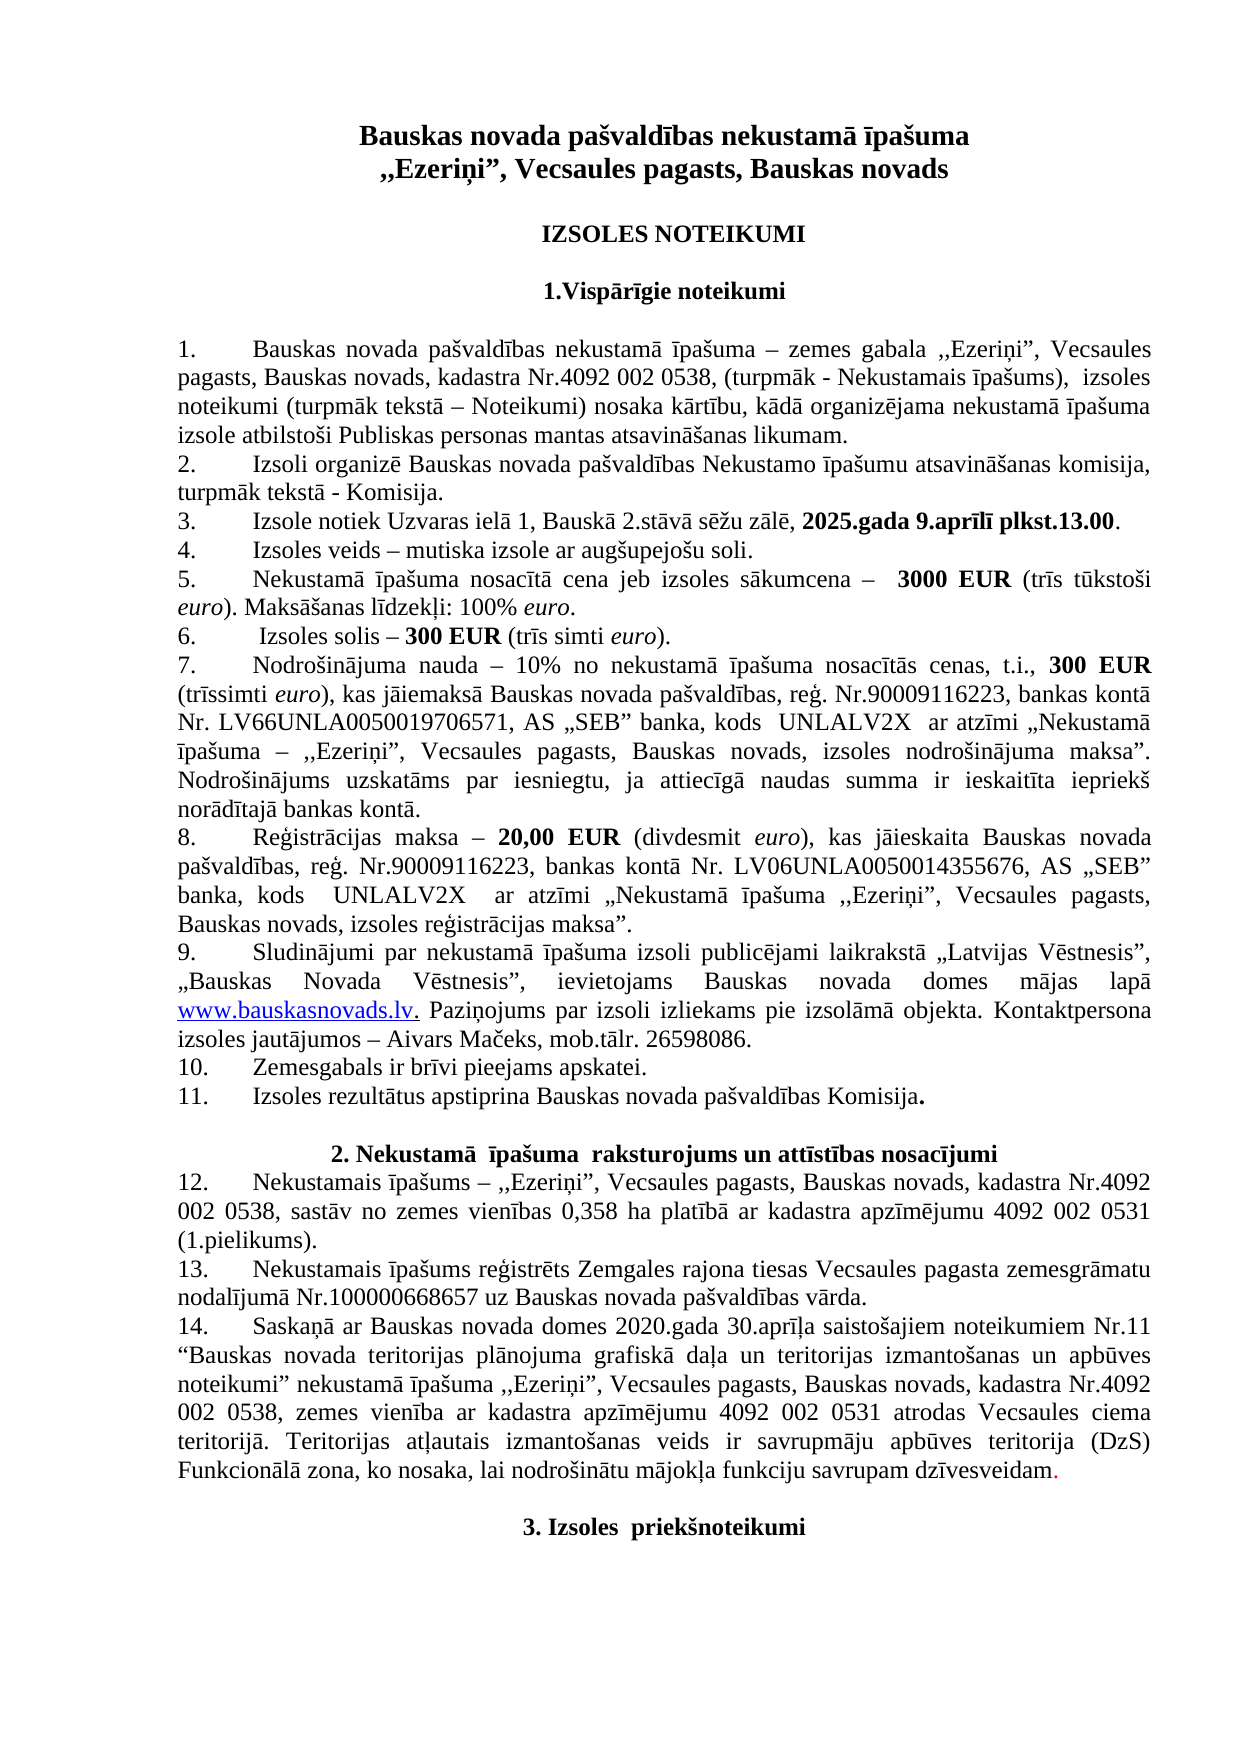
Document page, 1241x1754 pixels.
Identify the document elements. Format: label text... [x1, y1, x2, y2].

list Izsoles veids – mutiska izsole ar augšupejošu soli. [177, 535, 1152, 564]
text 3. Izsoles priekšnoteikumi [177, 1512, 1152, 1541]
text IZSOLES NOTEIKUMI [177, 185, 1152, 247]
text 2. Nekustamā īpašuma raksturojums un attīstības nosacījumi [177, 1139, 1152, 1167]
list Zemesgabals ir brīvi pieejams apskatei. [177, 1052, 1152, 1081]
list Izsoles rezultātus apstiprina Bauskas novada pašvaldības Komisija. [177, 1081, 1152, 1110]
list Nekustamais īpašums – ,,Ezeriņi”, Vecsaules pagasts, Bauskas novads, kadastra Nr.4092 002 0538, sastāv no zemes vienības 0,358 ha platībā ar kadastra apzīmējumu 4092 002 0531 (1.pielikums). [177, 1167, 1152, 1254]
list Izsole notiek Uzvaras ielā 1, Bauskā 2.stāvā sēžu zālē, 2025.gada 9.aprīlī plkst.13.00. [177, 506, 1152, 535]
list Saskaņā ar Bauskas novada domes 2020.gada 30.aprīļa saistošajiem noteikumiem Nr.11 “Bauskas novada teritorijas plānojuma grafiskā daļa un teritorijas izmantošanas un apbūves noteikumi” nekustamā īpašuma ,,Ezeriņi”, Vecsaules pagasts, Bauskas novads, kadastra Nr.4092 002 0538, zemes vienība ar kadastra apzīmējumu 4092 002 0531 atrodas Vecsaules ciema teritorijā. Teritorijas atļautais izmantošanas veids ir savrupmāju apbūves teritorija (DzS) Funkcionālā zona, ko nosaka, lai nodrošinātu mājokļa funkciju savrupam dzīvesveidam. [177, 1311, 1152, 1484]
list Reģistrācijas maksa – 20,00 EUR (divdesmit euro), kas jāieskaita Bauskas novada pašvaldības, reģ. Nr.90009116223, bankas kontā Nr. LV06UNLA0050014355676, AS „SEB” banka, kods UNLALV2X ar atzīmi „Nekustamā īpašuma ,,Ezeriņi”, Vecsaules pagasts, Bauskas novads, izsoles reģistrācijas maksa”. [177, 822, 1152, 937]
subtitle ,,Ezeriņi”, Vecsaules pagasts, Bauskas novads [177, 152, 1152, 185]
list Sludinājumi par nekustamā īpašuma izsoli publicējami laikrakstā „Latvijas Vēstnesis”, „Bauskas Novada Vēstnesis”, ievietojams Bauskas novada domes mājas lapā www.bauskasnovads.lv. Paziņojums par izsoli izliekams pie izsolāmā objekta. Kontaktpersona izsoles jautājumos – Aivars Mačeks, mob.tālr. 26598086. [177, 937, 1152, 1052]
subtitle Bauskas novada pašvaldības nekustamā īpašuma [177, 118, 1152, 152]
text 1.Vispārīgie noteikumi [177, 276, 1152, 305]
list Nekustamais īpašums reģistrēts Zemgales rajona tiesas Vecsaules pagasta zemesgrāmatu nodalījumā Nr.100000668657 uz Bauskas novada pašvaldības vārda. [177, 1254, 1152, 1311]
list Nodrošinājuma nauda – 10% no nekustamā īpašuma nosacītās cenas, t.i., 300 EUR (trīssimti euro), kas jāiemaksā Bauskas novada pašvaldības, reģ. Nr.90009116223, bankas kontā Nr. LV66UNLA0050019706571, AS „SEB” banka, kods UNLALV2X ar atzīmi „Nekustamā īpašuma – ,,Ezeriņi”, Vecsaules pagasts, Bauskas novads, izsoles nodrošinājuma maksa”. Nodrošinājums uzskatāms par iesniegtu, ja attiecīgā naudas summa ir ieskaitīta iepriekš norādītajā bankas kontā. [177, 650, 1152, 822]
list Nekustamā īpašuma nosacītā cena jeb izsoles sākumcena – 3000 EUR (trīs tūkstoši euro). Maksāšanas līdzekļi: 100% euro. [177, 564, 1152, 621]
list Izsoles solis – 300 EUR (trīs simti euro). [177, 621, 1152, 650]
list Izsoli organizē Bauskas novada pašvaldības Nekustamo īpašumu atsavināšanas komisija, turpmāk tekstā - Komisija. [177, 449, 1152, 506]
list Bauskas novada pašvaldības nekustamā īpašuma – zemes gabala ,,Ezeriņi”, Vecsaules pagasts, Bauskas novads, kadastra Nr.4092 002 0538, (turpmāk - Nekustamais īpašums), izsoles noteikumi (turpmāk tekstā – Noteikumi) nosaka kārtību, kādā organizējama nekustamā īpašuma izsole atbilstoši Publiskas personas mantas atsavināšanas likumam. [177, 334, 1152, 449]
